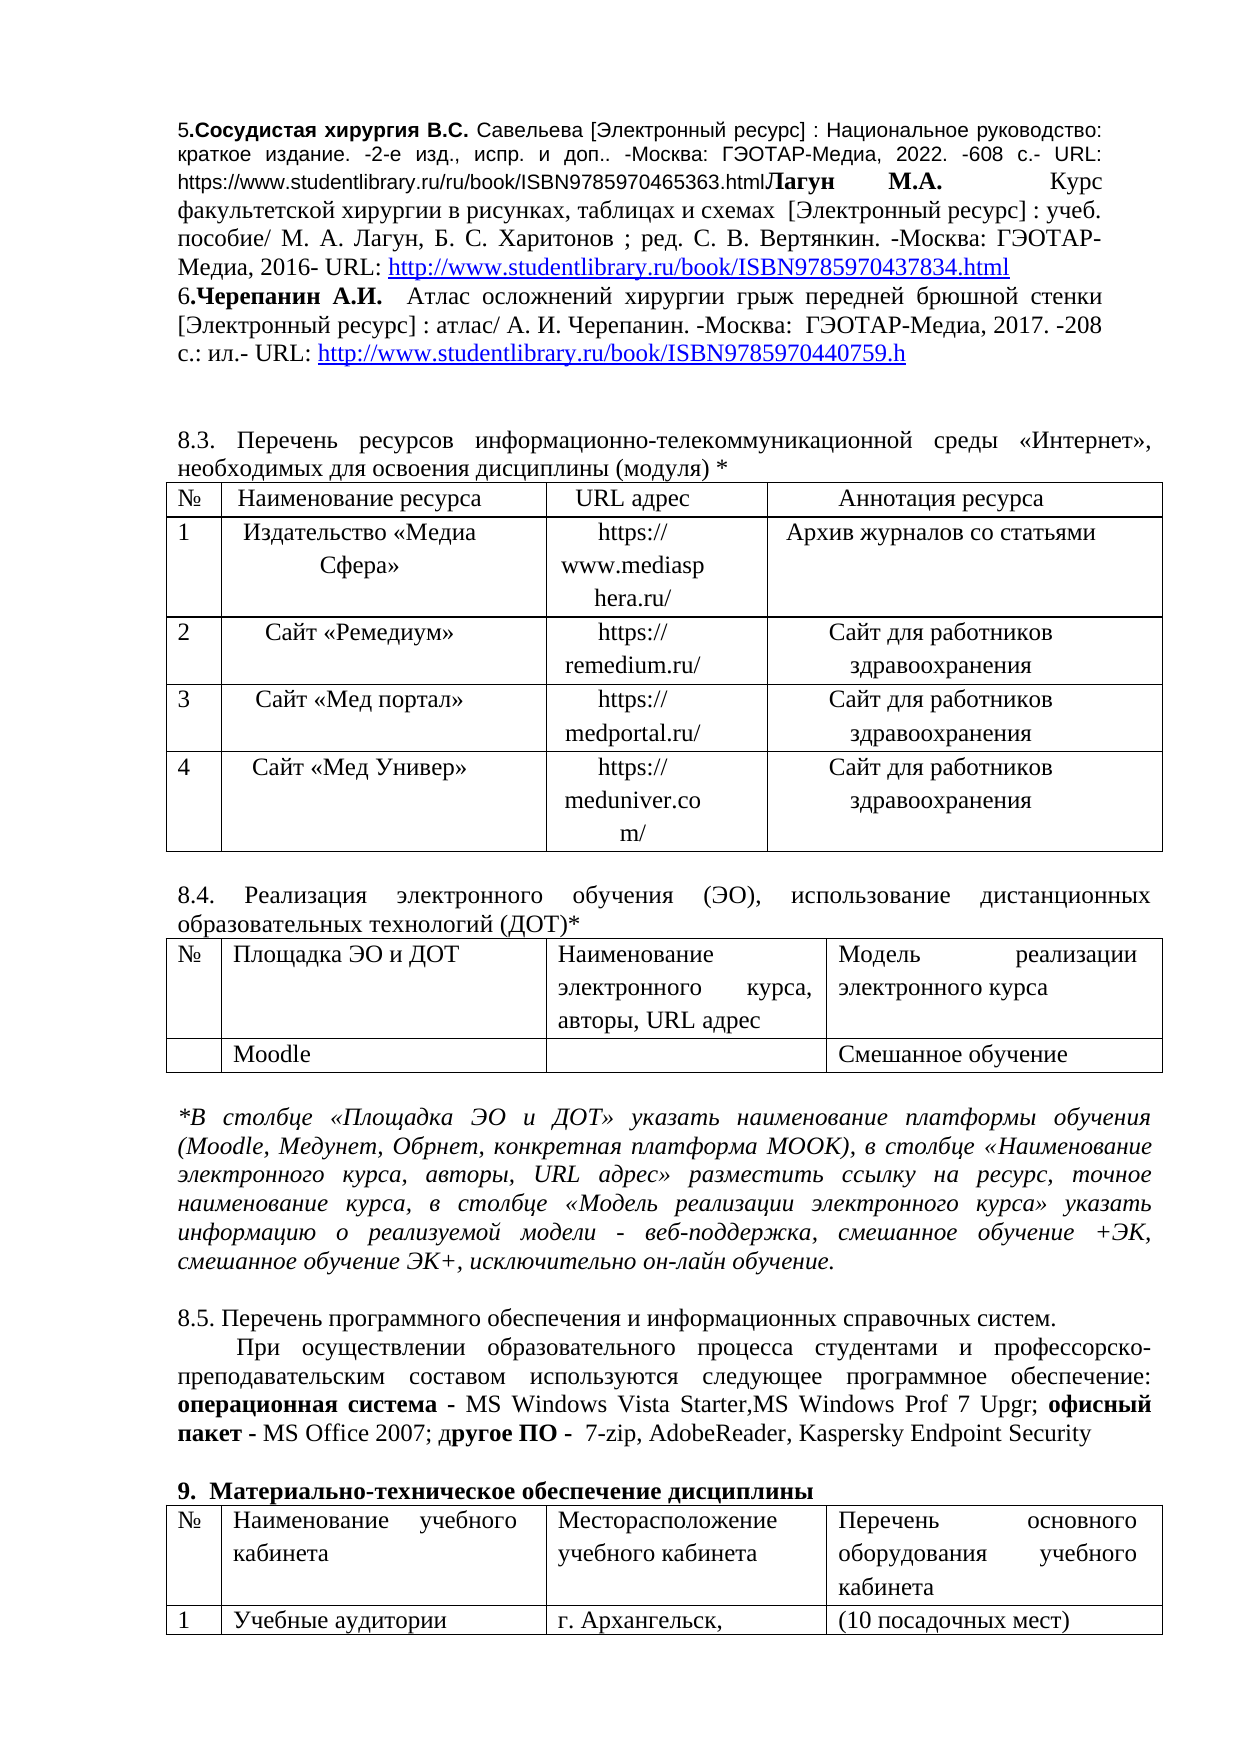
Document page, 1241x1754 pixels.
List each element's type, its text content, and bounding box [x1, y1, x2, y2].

table_cell https://www.mediasphera.ru/ [547, 518, 767, 616]
table_cell https://remedium.ru/ [547, 618, 767, 683]
table_cell 2 [167, 618, 221, 683]
table_header URL адрес [547, 483, 767, 516]
table_cell Сайт «Ремедиум» [222, 618, 546, 683]
table_cell Сайт для работников здравоохранения [768, 618, 1162, 683]
text 6.Черепанин А.И. Атлас осложнений хирургии грыж передней брюшной стенки [Электронный ресурс] : атлас/ А. И. Черепанин. -Москва: ГЭОТАР-Медиа, 2017. -208 с.: ил.- URL: http://www.studentlibrary.ru/book/ISBN9785970440759.h [177, 281, 1103, 367]
table_cell [167, 1039, 221, 1072]
table_header № [167, 1506, 221, 1604]
table_cell Moodle [222, 1039, 546, 1072]
table_header Модель реализации электронного курса [827, 939, 1162, 1038]
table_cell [547, 1606, 826, 1634]
table_header № [167, 939, 221, 1038]
table_cell 4 [167, 752, 221, 851]
table_cell Смешанное обучение [827, 1039, 1162, 1072]
text 5.Сосудистая хирургия В.С. Савельева [Электронный ресурс] : Национальное руководство: краткое издание. -2-е изд., испр. и доп.. -Москва: ГЭОТАР-Медиа, 2022. -608 с.- URL: https://www.studentlibrary.ru/ru/book/ISBN9785970465363.htmlЛагун М.А. Курс факультетской хирургии в рисунках, таблицах и схемах [Электронный ресурс] : учеб. пособие/ М. А. Лагун, Б. С. Харитонов ; ред. С. В. Вертянкин. -Москва: ГЭОТАР-Медиа, 2016- URL: http://www.studentlibrary.ru/book/ISBN9785970437834.html [177, 118, 1103, 281]
table_cell Издательство «Медиа Сфера» [222, 518, 546, 616]
text При осуществлении образовательного процесса студентами и профессорско-преподавательским составом используются следующее программное обеспечение: операционная система - MS Windows Vista Starter,MS Windows Prof 7 Upgr; офисный пакет - MS Office 2007; другое ПО - 7-zip, AdobeReader, Kaspersky Endpoint Security [177, 1332, 1152, 1447]
table_cell Сайт «Мед портал» [222, 685, 546, 751]
table_header Перечень основного оборудования учебного кабинета [827, 1506, 1162, 1604]
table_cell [827, 1606, 1162, 1634]
table_header Наименование электронного курса, авторы, URL адрес [547, 939, 826, 1038]
table_header № [167, 483, 221, 516]
text 8.5. Перечень программного обеспечения и информационных справочных систем. [177, 1303, 1152, 1332]
table_header Аннотация ресурса [768, 483, 1162, 516]
table_cell https://medportal.ru/ [547, 685, 767, 751]
table_header Наименование учебного кабинета [222, 1506, 546, 1604]
table_cell https://meduniver.com/ [547, 752, 767, 851]
table_cell [547, 1039, 826, 1072]
table_cell Учебные аудитории [222, 1606, 546, 1634]
table_cell 1 [167, 1606, 221, 1634]
table_cell 1 [167, 518, 221, 616]
table_cell Сайт для работников здравоохранения [768, 685, 1162, 751]
table_header Месторасположение учебного кабинета [547, 1506, 826, 1604]
text 8.4. Реализация электронного обучения (ЭО), использование дистанционных образовательных технологий (ДОТ)* [177, 881, 1152, 938]
text *В столбце «Площадка ЭО и ДОТ» указать наименование платформы обучения (Moodle, Медунет, Обрнет, конкретная платформа МООК), в столбце «Наименование электронного курса, авторы, URL адрес» разместить ссылку на ресурс, точное наименование курса, в столбце «Модель реализации электронного курса» указать информацию о реализуемой модели - веб-поддержка, смешанное обучение +ЭК, смешанное обучение ЭК+, исключительно он-лайн обучение. [177, 1102, 1152, 1274]
table_cell Сайт для работников здравоохранения [768, 752, 1162, 851]
text 8.3. Перечень ресурсов информационно-телекоммуникационной среды «Интернет», необходимых для освоения дисциплины (модуля) * [177, 425, 1152, 482]
table_header Наименование ресурса [222, 483, 546, 516]
table_header Площадка ЭО и ДОТ [222, 939, 546, 1038]
text 9. Материально-техническое обеспечение дисциплины [177, 1476, 1152, 1504]
table_cell 3 [167, 685, 221, 751]
table_cell Сайт «Мед Универ» [222, 752, 546, 851]
table_cell Архив журналов со статьями [768, 518, 1162, 616]
